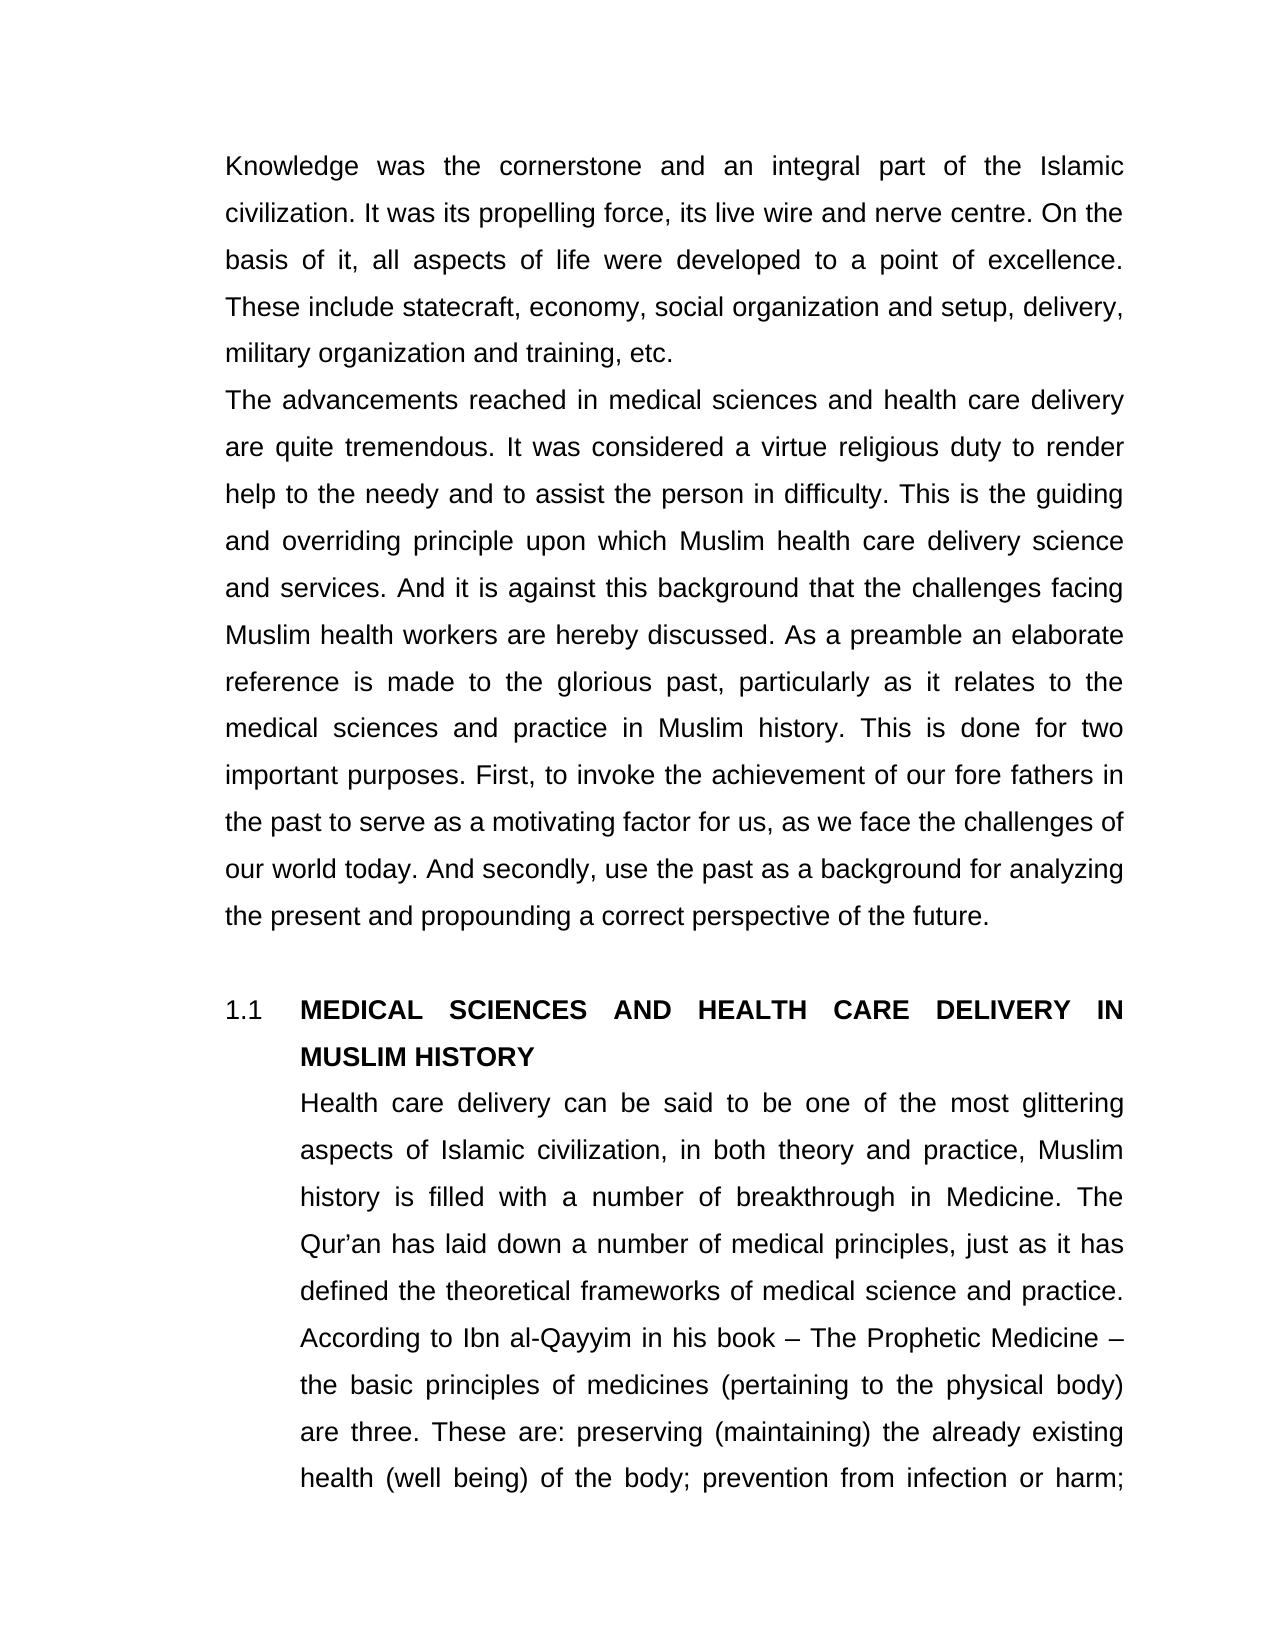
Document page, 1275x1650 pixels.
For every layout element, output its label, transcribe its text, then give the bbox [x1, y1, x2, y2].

text The advancements reached in medical sciences and health care delivery are quite tremendous. It was considered a virtue religious duty to render help to the needy and to assist the person in difficulty. This is the guiding and overriding principle upon which Muslim health care delivery science and services. And it is against this background that the challenges facing Muslim health workers are hereby discussed. As a preamble an elaborate reference is made to the glorious past, particularly as it relates to the medical sciences and practice in Muslim history. This is done for two important purposes. First, to invoke the achievement of our fore fathers in the past to serve as a motivating factor for us, as we face the challenges of our world today. And secondly, use the past as a background for analyzing the present and propounding a correct perspective of the future. [225, 384, 1125, 931]
list MEDICAL SCIENCES AND HEALTH CARE DELIVERY IN MUSLIM HISTORY [225, 994, 1125, 1072]
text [300, 1087, 1125, 1494]
text Knowledge was the cornerstone and an integral part of the Islamic civilization. It was its propelling force, its live wire and nerve centre. On the basis of it, all aspects of life were developed to a point of excellence. These include statecraft, economy, social organization and setup, delivery, military organization and training, etc. [225, 150, 1125, 369]
